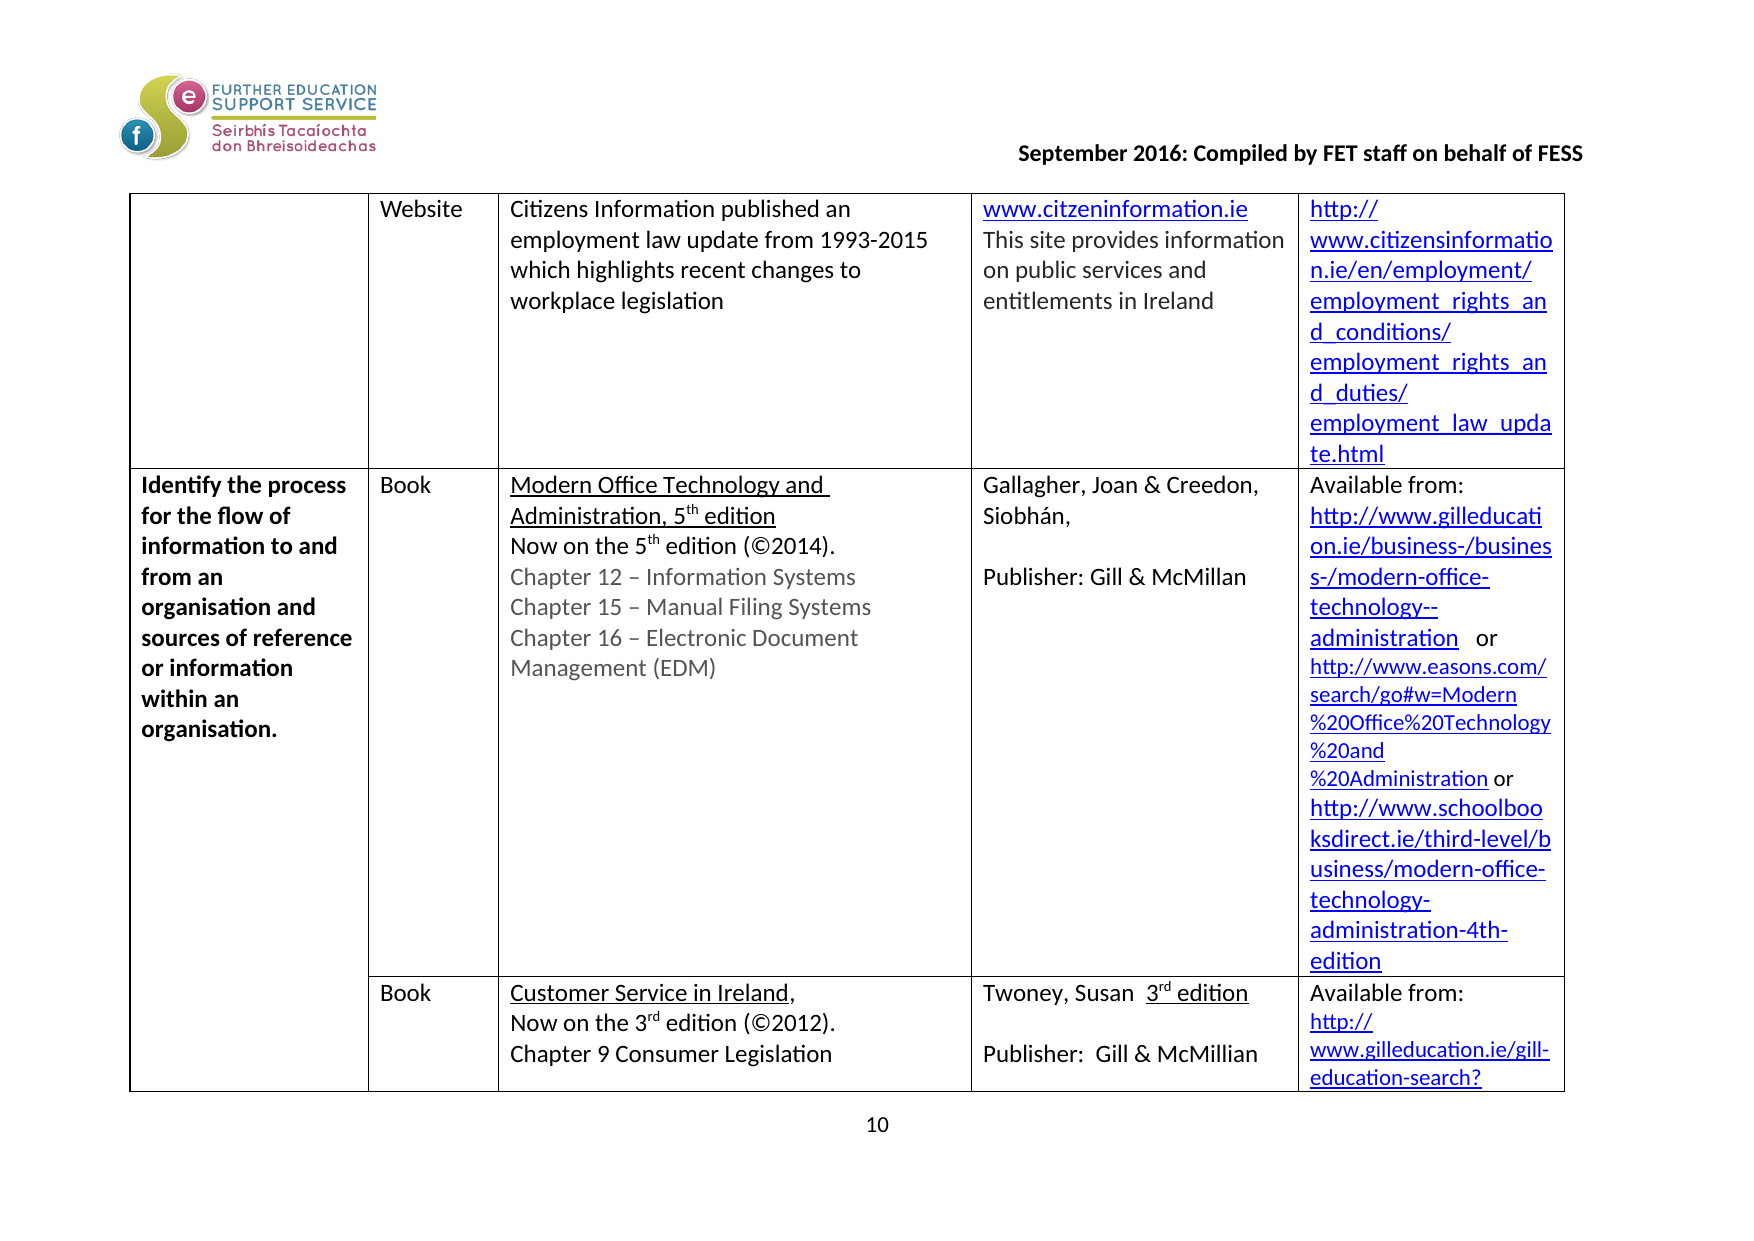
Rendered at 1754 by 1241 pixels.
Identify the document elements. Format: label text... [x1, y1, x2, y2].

table_cell Available from: http://www.gilleducation.ie/business-/business-/modern-office-technology--administration or http://www.easons.com/search/go#w=Modern%20Office%20Technology%20and%20Administration or http://www.schoolbooksdirect.ie/third-level/business/modern-office-technology-administration-4th-edition [1299, 469, 1564, 976]
table_cell Customer Service in Ireland, Now on the 3rd edition (©2012). Chapter 9 Consumer Legislation [499, 977, 971, 1091]
table_cell Gallagher, Joan & Creedon, Siobhán, Publisher: Gill & McMillan [972, 469, 1298, 976]
table_cell Twoney, Susan 3rd edition Publisher: Gill & McMillian [972, 977, 1298, 1091]
table_cell Book [369, 469, 498, 976]
table_cell http://www.citizensinformation.ie/en/employment/employment_rights_and_conditions/employment_rights_and_duties/employment_law_update.html [1299, 194, 1564, 468]
table_cell Modern Office Technology and Administration, 5th edition Now on the 5th edition (©2014). Chapter 12 – Information Systems Chapter 15 – Manual Filing Systems Chapter 16 – Electronic Document Management (EDM) [499, 469, 971, 976]
table_cell Identify the process for the flow of information to and from an organisation and sources of reference or information within an organisation. [131, 469, 368, 1091]
table_cell www.citzeninformation.ie This site provides information on public services and entitlements in Ireland [972, 194, 1298, 468]
table_cell Website [369, 194, 498, 468]
table_cell Book [369, 977, 498, 1091]
table_cell Citizens Information published an employment law update from 1993-2015 which highlights recent changes to workplace legislation [499, 194, 971, 468]
picture [118, 73, 377, 162]
